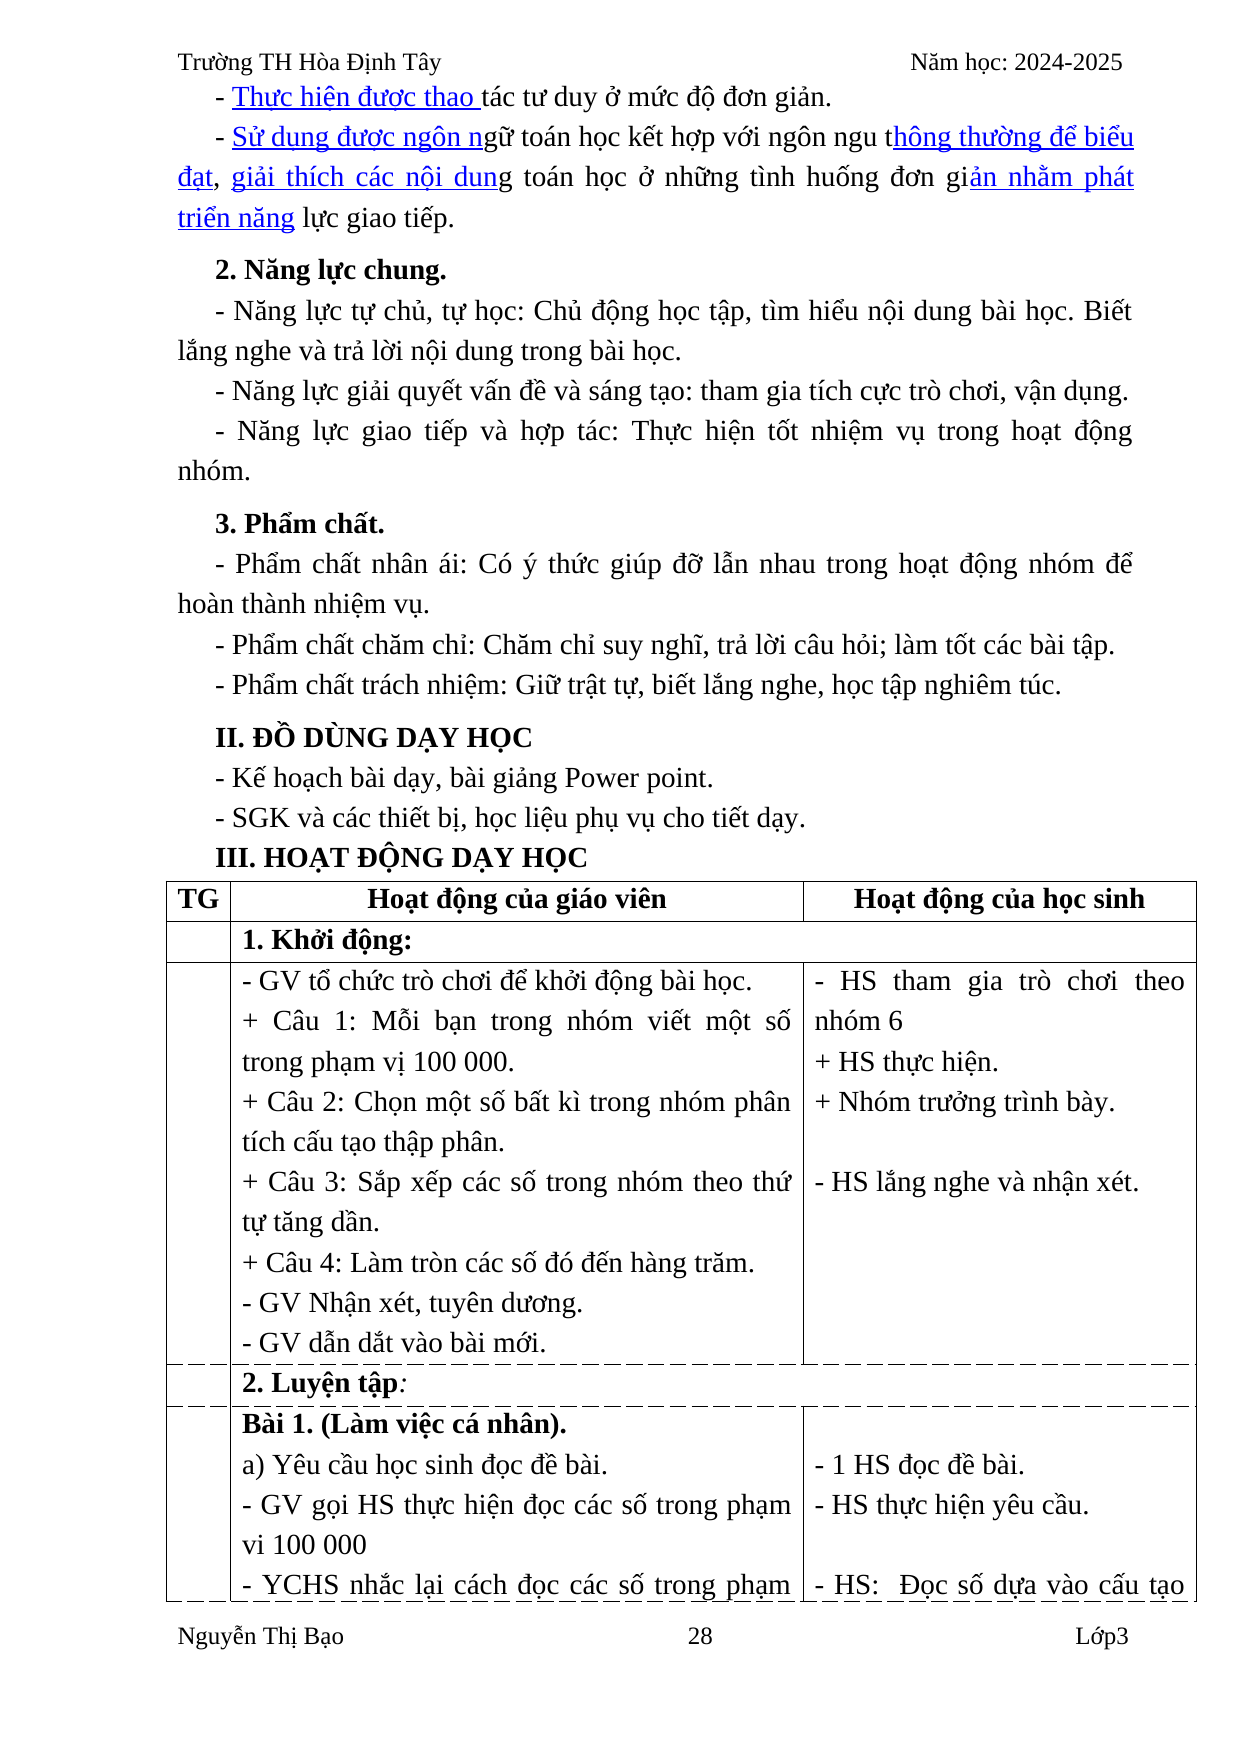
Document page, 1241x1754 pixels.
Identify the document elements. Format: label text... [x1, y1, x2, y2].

table_header Hoạt động của học sinh [804, 882, 1196, 921]
table_cell [167, 1364, 230, 1406]
table_cell [167, 1406, 230, 1601]
text II. ĐỒ DÙNG DẠY HỌC [177, 720, 1134, 753]
text - Năng lực giao tiếp và hợp tác: Thực hiện tốt nhiệm vụ trong hoạt động nhóm. [177, 413, 1134, 487]
text - Năng lực giải quyết vấn đề và sáng tạo: tham gia tích cực trò chơi, vận dụng. [177, 373, 1134, 407]
text - Kế hoạch bài dạy, bài giảng Power point. [177, 760, 1134, 793]
text - SGK và các thiết bị, học liệu phụ vụ cho tiết dạy. [177, 800, 1134, 834]
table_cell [804, 1406, 1196, 1601]
table_cell - HS tham gia trò chơi theo nhóm 6 + HS thực hiện. + Nhóm trưởng trình bày. - HS lắng nghe và nhận xét. [804, 963, 1196, 1364]
table_cell - GV tổ chức trò chơi để khởi động bài học. + Câu 1: Mỗi bạn trong nhóm viết một số trong phạm vị 100 000. + Câu 2: Chọn một số bất kì trong nhóm phân tích cấu tạo thập phân. + Câu 3: Sắp xếp các số trong nhóm theo thứ tự tăng dần. + Câu 4: Làm tròn các số đó đến hàng trăm. - GV Nhận xét, tuyên dương. - GV dẫn dắt vào bài mới. [231, 963, 803, 1364]
table_header Hoạt động của giáo viên [231, 882, 803, 921]
text - Thực hiện được thao tác tư duy ở mức độ đơn giản. [194, 79, 1134, 113]
text - Sử dụng được ngôn ngữ toán học kết hợp với ngôn ngu thông thường để biểu đạt, giải thích các nội dung toán học ở những tình huống đơn giản nhằm phát triển năng lực giao tiếp. [177, 119, 1134, 233]
text - Phẩm chất chăm chỉ: Chăm chỉ suy nghĩ, trả lời câu hỏi; làm tốt các bài tập. [177, 627, 1134, 660]
table_cell 2. Luyện tập: [231, 1364, 1196, 1406]
text - Năng lực tự chủ, tự học: Chủ động học tập, tìm hiểu nội dung bài học. Biết lắng nghe và trả lời nội dung trong bài học. [177, 293, 1134, 366]
table_cell 1. Khởi động: [231, 922, 1196, 962]
table_header TG [167, 882, 230, 921]
text - Phẩm chất trách nhiệm: Giữ trật tự, biết lắng nghe, học tập nghiêm túc. [177, 667, 1134, 701]
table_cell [231, 1406, 803, 1601]
text 3. Phẩm chất. [177, 506, 1134, 540]
text III. HOẠT ĐỘNG DẠY HỌC [177, 840, 1134, 874]
text 2. Năng lực chung. [177, 252, 1134, 286]
table_cell [167, 922, 230, 962]
table_cell [167, 963, 230, 1364]
text - Phẩm chất nhân ái: Có ý thức giúp đỡ lẫn nhau trong hoạt động nhóm để hoàn thành nhiệm vụ. [177, 546, 1134, 620]
